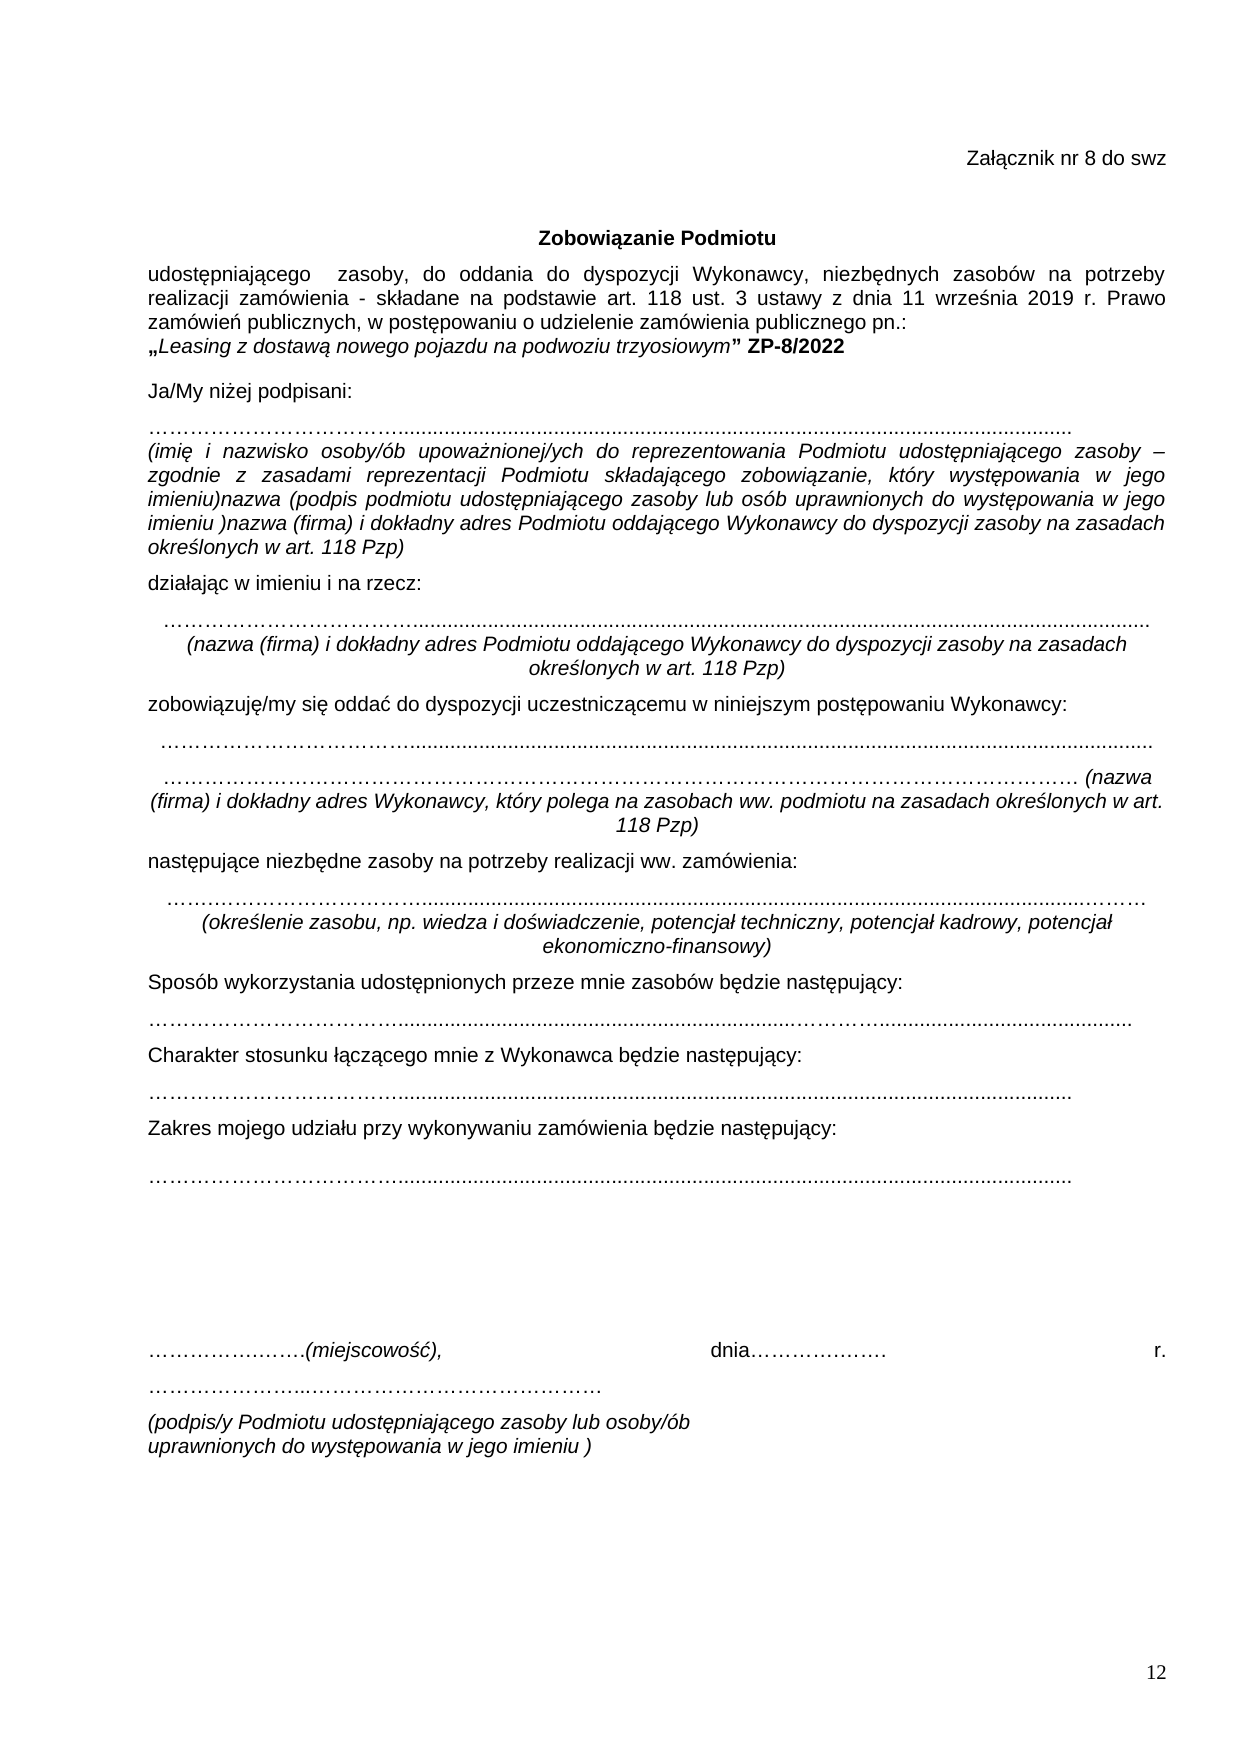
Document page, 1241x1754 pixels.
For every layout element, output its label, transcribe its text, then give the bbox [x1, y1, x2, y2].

text ……………………………….....................................................................…………............................................ [148, 1007, 1167, 1031]
text ………………………………..................................................................................................................... [148, 1079, 1167, 1103]
text następujące niezbędne zasoby na potrzeby realizacji ww. zamówienia: [148, 849, 1167, 873]
text …………….…….(miejscowość), dnia………….……. r. …………………...…………………………………… [148, 1338, 1167, 1398]
text Sposób wykorzystania udostępnionych przeze mnie zasobów będzie następujący: [148, 970, 1167, 994]
text (imię i nazwisko osoby/ób upoważnionej/ych do reprezentowania Podmiotu udostępniającego zasoby – zgodnie z zasadami reprezentacji Podmiotu składającego zobowiązanie, który występowania w jego imieniu)nazwa (podpis podmiotu udostępniającego zasoby lub osób uprawnionych do występowania w jego imieniu )nazwa (firma) i dokładny adres Podmiotu oddającego Wykonawcy do dyspozycji zasoby na zasadach określonych w art. 118 Pzp) [148, 439, 1167, 559]
text Zobowiązanie Podmiotu [148, 225, 1167, 249]
text Ja/My niżej podpisani: [148, 378, 1167, 402]
text ………………………………..................................................................................................................... [148, 415, 1167, 439]
text uprawnionych do występowania w jego imieniu ) [148, 1434, 1167, 1458]
text zobowiązuję/my się oddać do dyspozycji uczestniczącemu w niniejszym postępowaniu Wykonawcy: [148, 692, 1167, 716]
text udostępniającego zasoby, do oddania do dyspozycji Wykonawcy, niezbędnych zasobów na potrzeby realizacji zamówienia - składane na podstawie art. 118 ust. 3 ustawy z dnia 11 września 2019 r. Prawo zamówień publicznych, w postępowaniu o udzielenie zamówienia publicznego pn.: [148, 262, 1167, 334]
text „Leasing z dostawą nowego pojazdu na podwoziu trzyosiowym” ZP-8/2022 [148, 334, 1167, 358]
text Załącznik nr 8 do swz [148, 145, 1167, 169]
text (podpis/y Podmiotu udostępniającego zasoby lub osoby/ób [148, 1410, 1167, 1434]
text …………………………………………………………………………………………………………………… (nazwa (firma) i dokładny adres Wykonawcy, który polega na zasobach ww. podmiotu na zasadach określonych w art. 118 Pzp) [148, 765, 1167, 837]
text ………………………………................................................................................................................................. [148, 728, 1167, 752]
text Zakres mojego udziału przy wykonywaniu zamówienia będzie następujący: [148, 1116, 1167, 1140]
text Charakter stosunku łączącego mnie z Wykonawca będzie następujący: [148, 1043, 1167, 1067]
text ………………………………..................................................................................................................... [148, 1164, 1167, 1188]
text ………………………………................................................................................................................................ (nazwa (firma) i dokładny adres Podmiotu oddającego Wykonawcy do dyspozycji zasoby na zasadach określonych w art. 118 Pzp) [148, 608, 1167, 679]
text działając w imieniu i na rzecz: [148, 571, 1167, 595]
text …….…………………………...................................................................................................................……… (określenie zasobu, np. wiedza i doświadczenie, potencjał techniczny, potencjał kadrowy, potencjał ekonomiczno-finansowy) [148, 886, 1167, 958]
